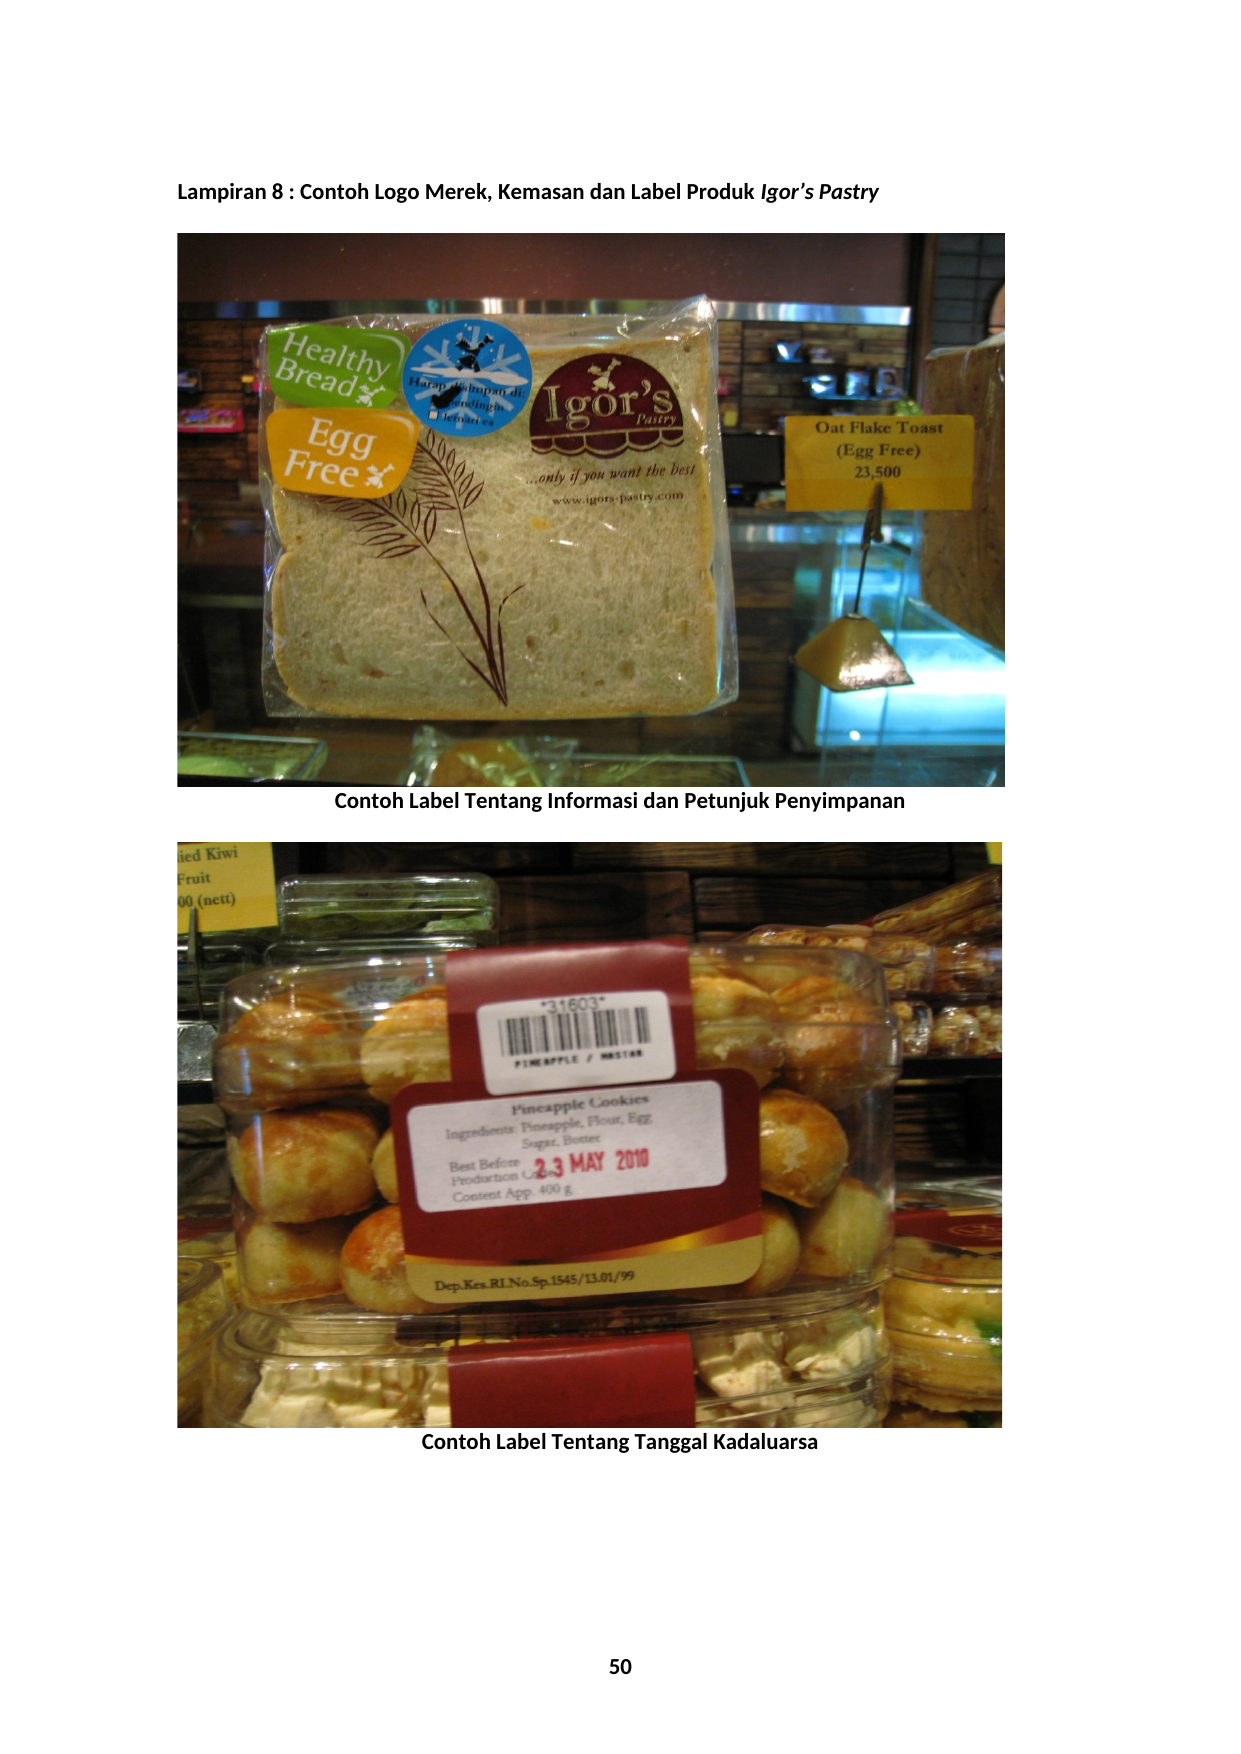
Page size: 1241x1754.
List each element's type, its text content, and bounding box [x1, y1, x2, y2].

text Contoh Label Tentang Informasi dan Petunjuk Penyimpanan [177, 787, 1063, 815]
text Lampiran 8 : Contoh Logo Merek, Kemasan dan Label Produk Igor’s Pastry [177, 177, 1063, 205]
picture [177, 842, 1003, 1428]
picture [177, 233, 1005, 787]
text Contoh Label Tentang Tanggal Kadaluarsa [177, 1427, 1063, 1455]
